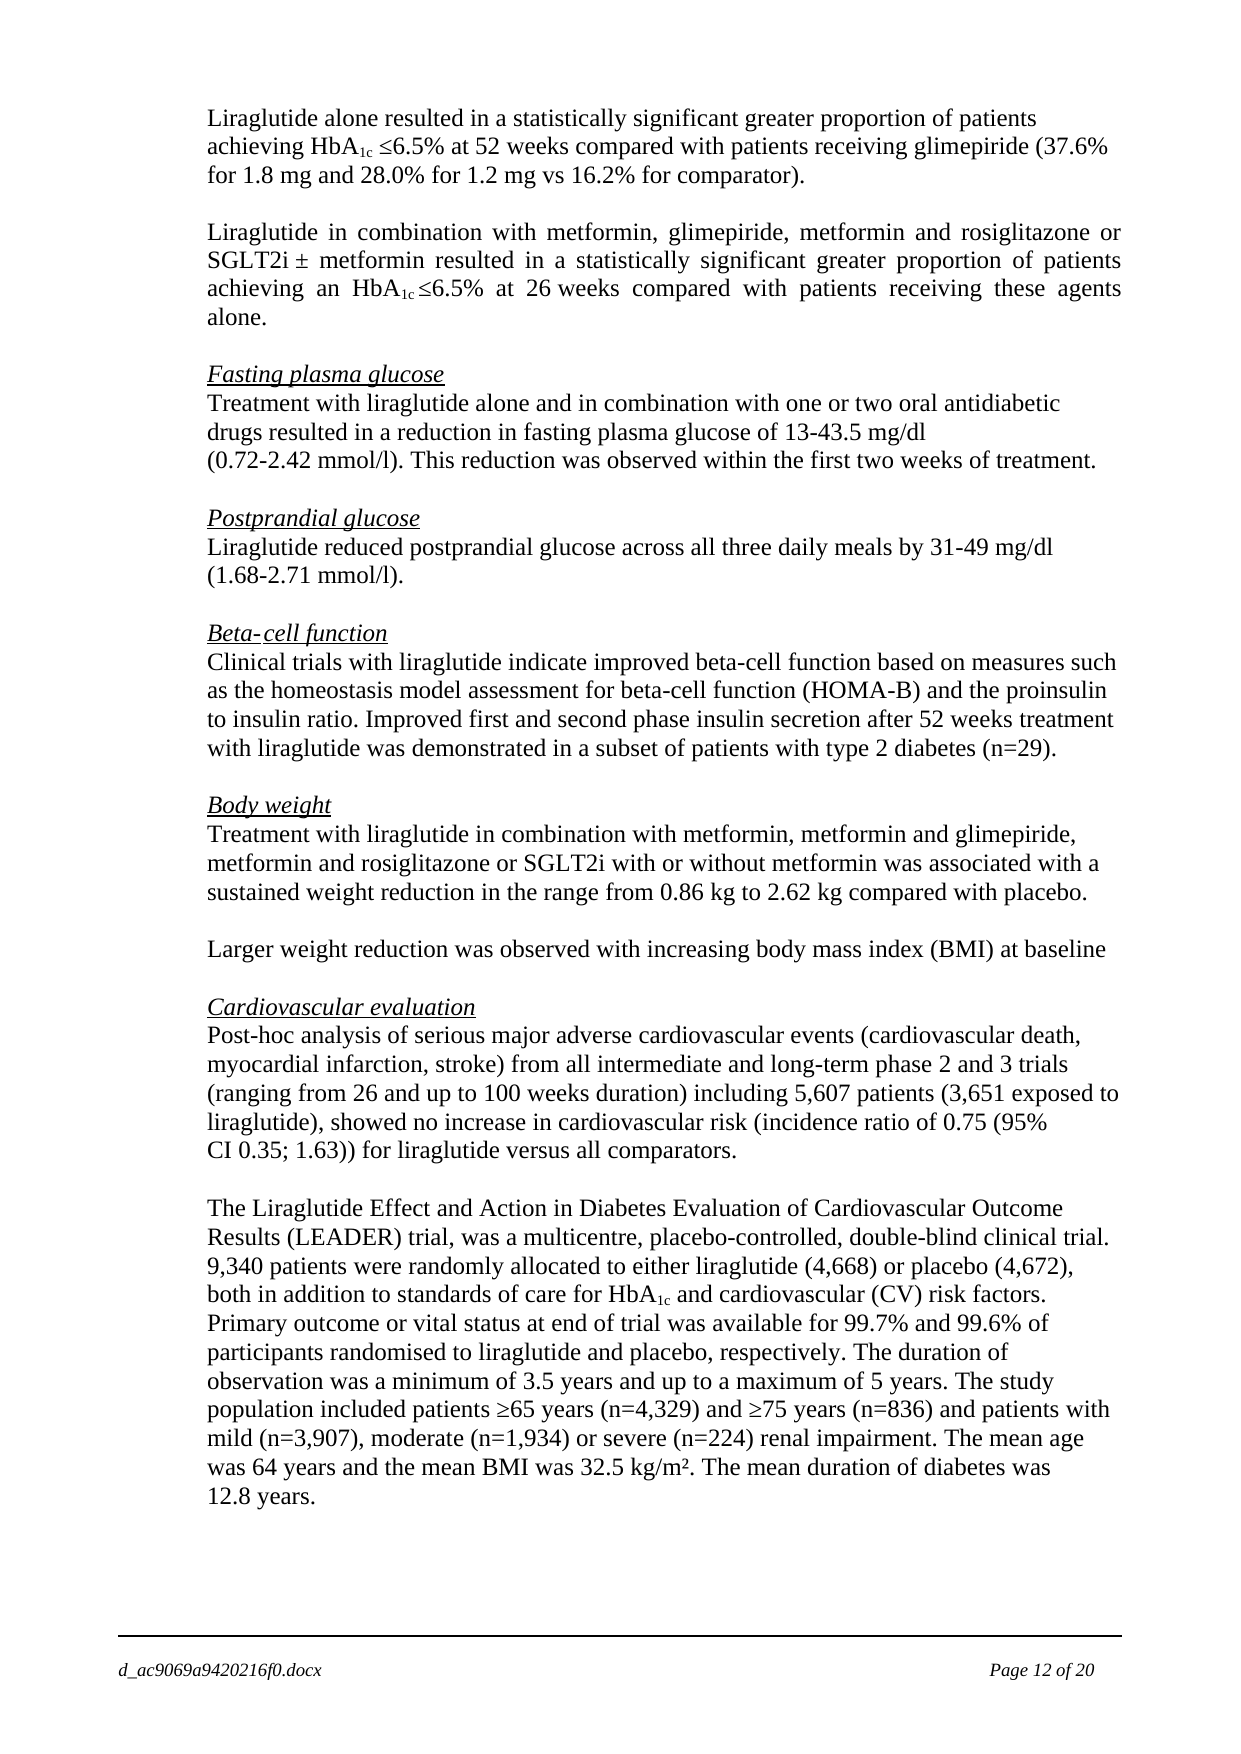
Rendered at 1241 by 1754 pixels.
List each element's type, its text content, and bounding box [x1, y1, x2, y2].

text Post-hoc analysis of serious major adverse cardiovascular events (cardiovascular death, myocardial infarction, stroke) from all intermediate and long-term phase 2 and 3 trials (ranging from 26 and up to 100 weeks duration) including 5,607 patients (3,651 exposed to liraglutide), showed no increase in cardiovascular risk (incidence ratio of 0.75 (95% CI 0.35; 1.63)) for liraglutide versus all comparators. [207, 1020, 1122, 1164]
text The Liraglutide Effect and Action in Diabetes Evaluation of Cardiovascular Outcome Results (LEADER) trial, was a multicentre, placebo-controlled, double-blind clinical trial. 9,340 patients were randomly allocated to either liraglutide (4,668) or placebo (4,672), both in addition to standards of care for HbA1c and cardiovascular (CV) risk factors. Primary outcome or vital status at end of trial was available for 99.7% and 99.6% of participants randomised to liraglutide and placebo, respectively. The duration of observation was a minimum of 3.5 years and up to a maximum of 5 years. The study population included patients ≥65 years (n=4,329) and ≥75 years (n=836) and patients with mild (n=3,907), moderate (n=1,934) or severe (n=224) renal impairment. The mean age was 64 years and the mean BMI was 32.5 kg/m². The mean duration of diabetes was 12.8 years. [207, 1193, 1122, 1509]
text Postprandial glucose [207, 503, 1122, 532]
text Treatment with liraglutide alone and in combination with one or two oral antidiabetic drugs resulted in a reduction in fasting plasma glucose of 13-43.5 mg/dl (0.72-2.42 mmol/l). This reduction was observed within the first two weeks of treatment. [207, 388, 1122, 474]
text Beta-cell function [207, 618, 1122, 647]
text Larger weight reduction was observed with increasing body mass index (BMI) at baseline [207, 934, 1122, 963]
text Clinical trials with liraglutide indicate improved beta-cell function based on measures such as the homeostasis model assessment for beta-cell function (HOMA-B) and the proinsulin to insulin ratio. Improved first and second phase insulin secretion after 52 weeks treatment with liraglutide was demonstrated in a subset of patients with type 2 diabetes (n=29). [207, 647, 1122, 762]
text Treatment with liraglutide in combination with metformin, metformin and glimepiride, metformin and rosiglitazone or SGLT2i with or without metformin was associated with a sustained weight reduction in the range from 0.86 kg to 2.62 kg compared with placebo. [207, 819, 1122, 905]
text Liraglutide in combination with metformin, glimepiride, metformin and rosiglitazone or SGLT2i ± metformin resulted in a statistically significant greater proportion of patients achieving an HbA1c ≤6.5% at 26 weeks compared with patients receiving these agents alone. [207, 218, 1122, 330]
text Fasting plasma glucose [207, 359, 1122, 388]
text Liraglutide alone resulted in a statistically significant greater proportion of patients achieving HbA1c ≤6.5% at 52 weeks compared with patients receiving glimepiride (37.6% for 1.8 mg and 28.0% for 1.2 mg vs 16.2% for comparator). [207, 103, 1122, 189]
text Liraglutide reduced postprandial glucose across all three daily meals by 31-49 mg/dl (1.68-2.71 mmol/l). [207, 532, 1122, 589]
text Cardiovascular evaluation [207, 992, 1122, 1020]
text Body weight [207, 790, 1122, 819]
